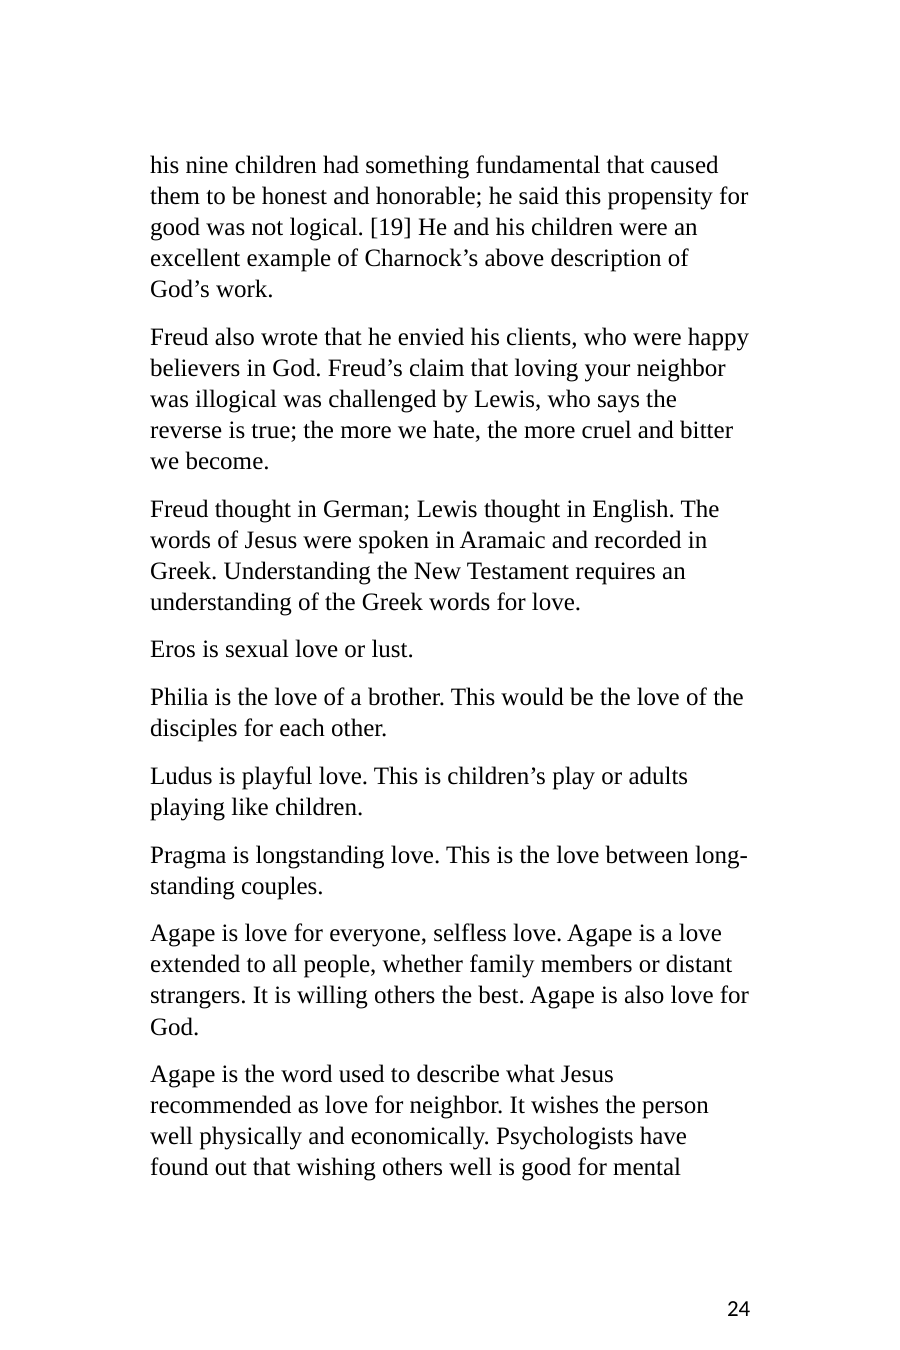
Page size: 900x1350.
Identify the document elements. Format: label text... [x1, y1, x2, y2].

text Philia is the love of a brother. This would be the love of the disciples for each other. [150, 682, 750, 742]
text Eros is sexual love or lust. [150, 634, 750, 663]
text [150, 1059, 750, 1181]
text Pragma is longstanding love. This is the love between long-standing couples. [150, 840, 750, 899]
text Freud thought in German; Lewis thought in English. The words of Jesus were spoken in Aramaic and recorded in Greek. Understanding the New Testament requires an understanding of the Greek words for love. [150, 494, 750, 616]
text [150, 150, 750, 303]
text Agape is love for everyone, selfless love. Agape is a love extended to all people, whether family members or distant strangers. It is willing others the best. Agape is also love for God. [150, 918, 750, 1040]
text Freud also wrote that he envied his clients, who were happy believers in God. Freud’s claim that loving your neighbor was illogical was challenged by Lewis, who says the reverse is true; the more we hate, the more cruel and bitter we become. [150, 322, 750, 475]
text Ludus is playful love. This is children’s play or adults playing like children. [150, 761, 750, 821]
